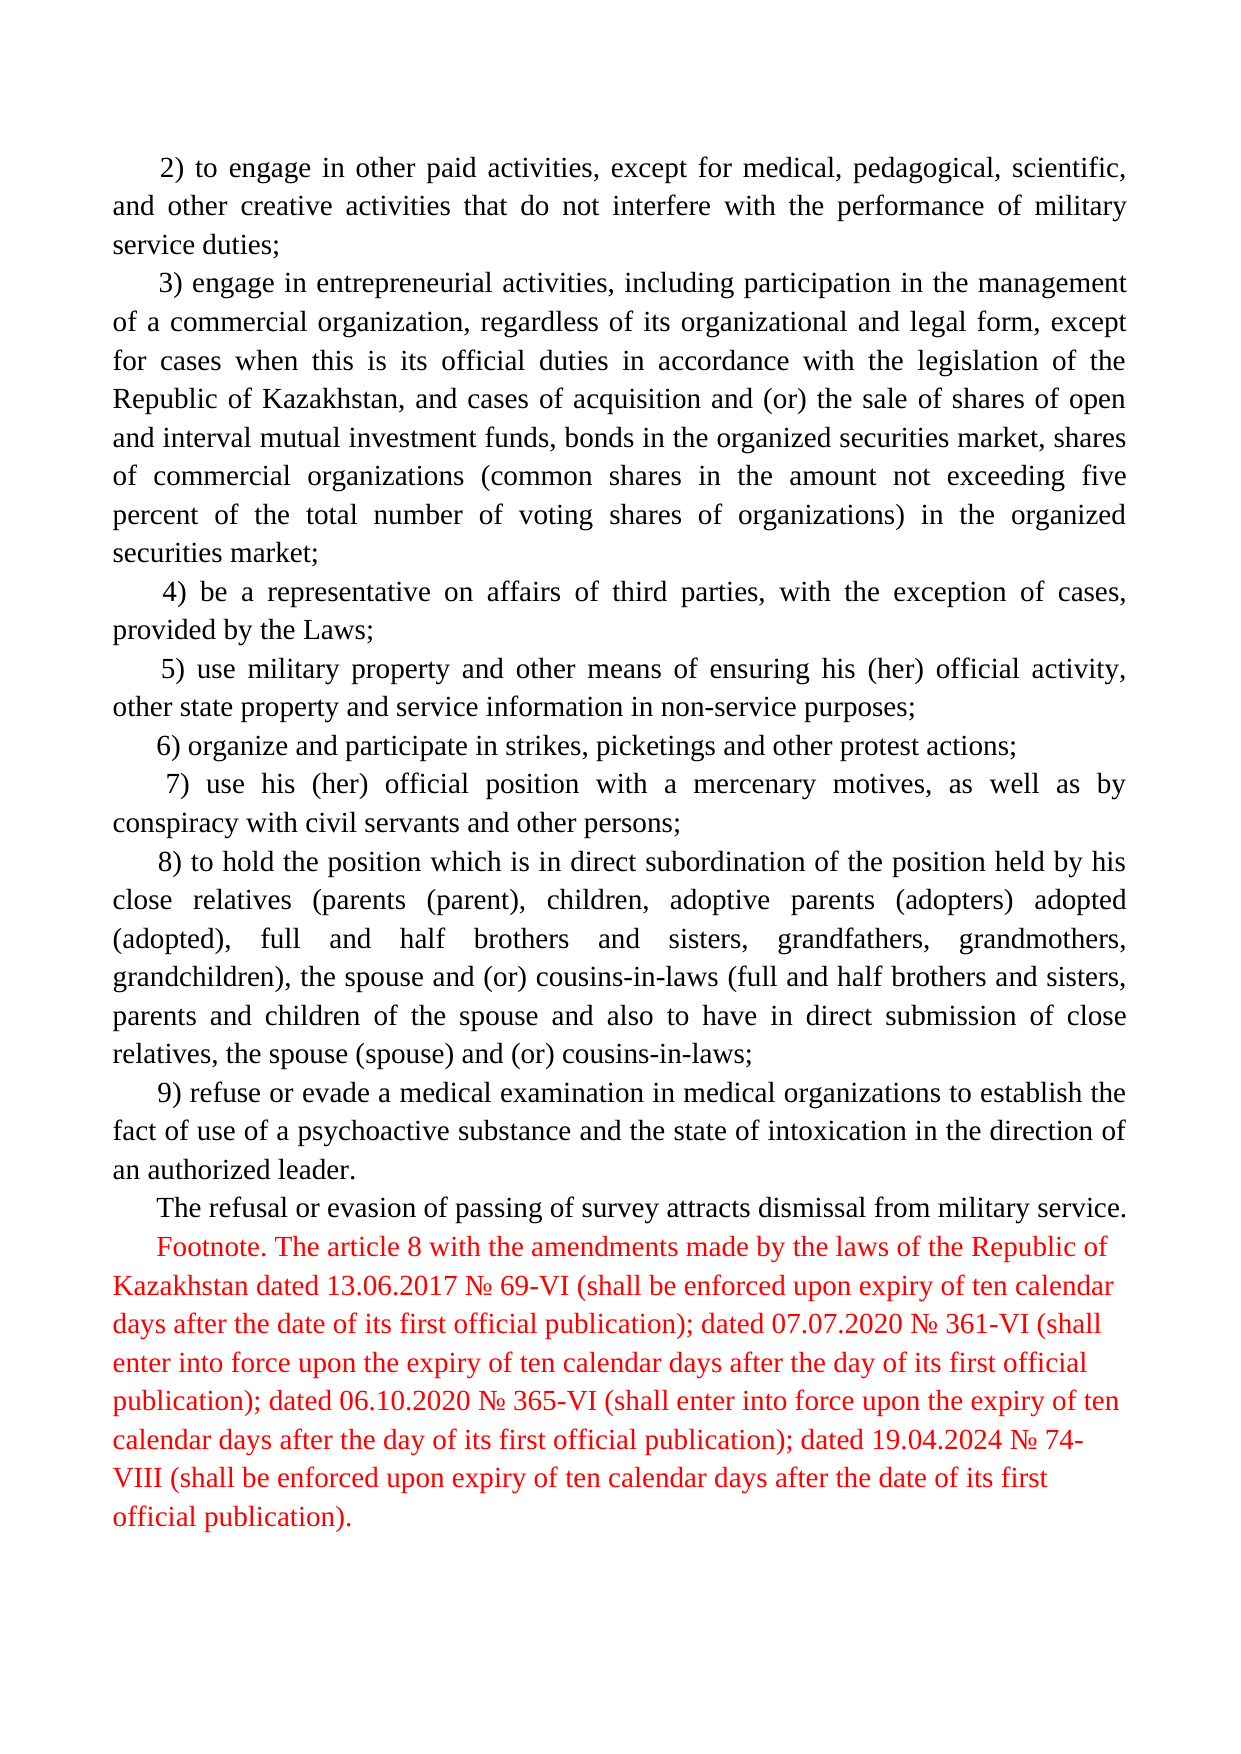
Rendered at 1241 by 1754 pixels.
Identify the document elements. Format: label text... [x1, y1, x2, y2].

text 3) engage in entrepreneurial activities, including participation in the management of a commercial organization, regardless of its organizational and legal form, except for cases when this is its official duties in accordance with the legislation of the Republic of Kazakhstan, and cases of acquisition and (or) the sale of shares of open and interval mutual investment funds, bonds in the organized securities market, shares of commercial organizations (common shares in the amount not exceeding five percent of the total number of voting shares of organizations) in the organized securities market; [112, 266, 1128, 569]
text 2) to engage in other paid activities, except for medical, pedagogical, scientific, and other creative activities that do not interfere with the performance of military service duties; [112, 150, 1128, 261]
text 7) use his (her) official position with a mercenary motives, as well as by conspiracy with civil servants and other persons; [112, 767, 1128, 839]
text 4) be a representative on affairs of third parties, with the exception of cases, provided by the Laws; [112, 574, 1128, 646]
text 6) organize and participate in strikes, picketings and other protest actions; [112, 728, 1128, 762]
text Footnote. The article 8 with the amendments made by the laws of the Republic of Kazakhstan dated 13.06.2017 № 69-VI (shall be enforced upon expiry of ten calendar days after the date of its first official publication); dated 07.07.2020 № 361-VI (shall enter into force upon the expiry of ten calendar days after the day of its first official publication); dated 06.10.2020 № 365-VI (shall enter into force upon the expiry of ten calendar days after the day of its first official publication); dated 19.04.2024 № 74-VIII (shall be enforced upon expiry of ten calendar days after the date of its first official publication). [112, 1229, 1128, 1563]
text 5) use military property and other means of ensuring his (her) official activity, other state property and service information in non-service purposes; [112, 651, 1128, 723]
text 8) to hold the position which is in direct subordination of the position held by his close relatives (parents (parent), children, adoptive parents (adopters) adopted (adopted), full and half brothers and sisters, grandfathers, grandmothers, grandchildren), the spouse and (or) cousins-in-laws (full and half brothers and sisters, parents and children of the spouse and also to have in direct submission of close relatives, the spouse (spouse) and (or) cousins-in-laws; [112, 844, 1128, 1070]
text 9) refuse or evade a medical examination in medical organizations to establish the fact of use of a psychoactive substance and the state of intoxication in the direction of an authorized leader. [112, 1075, 1128, 1186]
text The refusal or evasion of passing of survey attracts dismissal from military service. [112, 1191, 1128, 1224]
